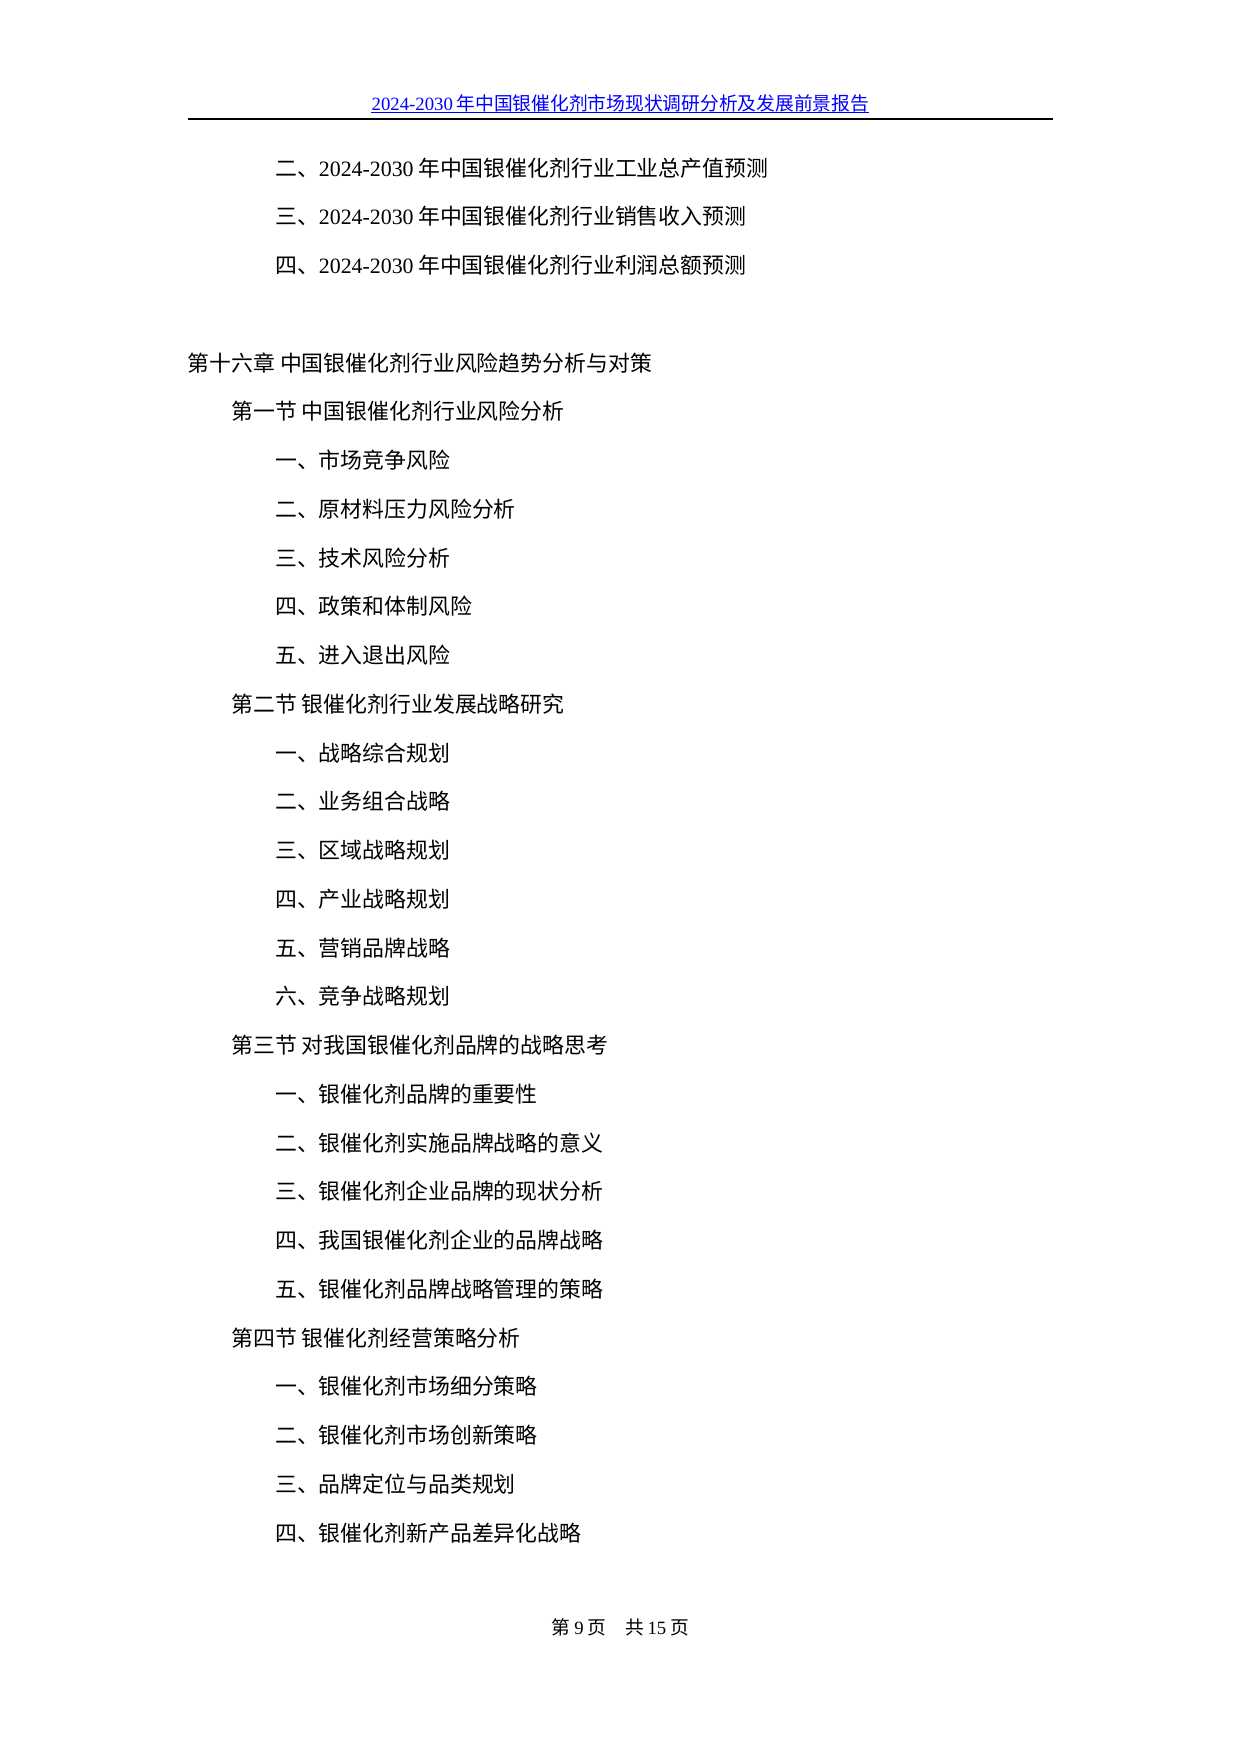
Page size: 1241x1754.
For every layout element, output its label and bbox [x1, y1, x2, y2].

text [187, 150, 1053, 1548]
